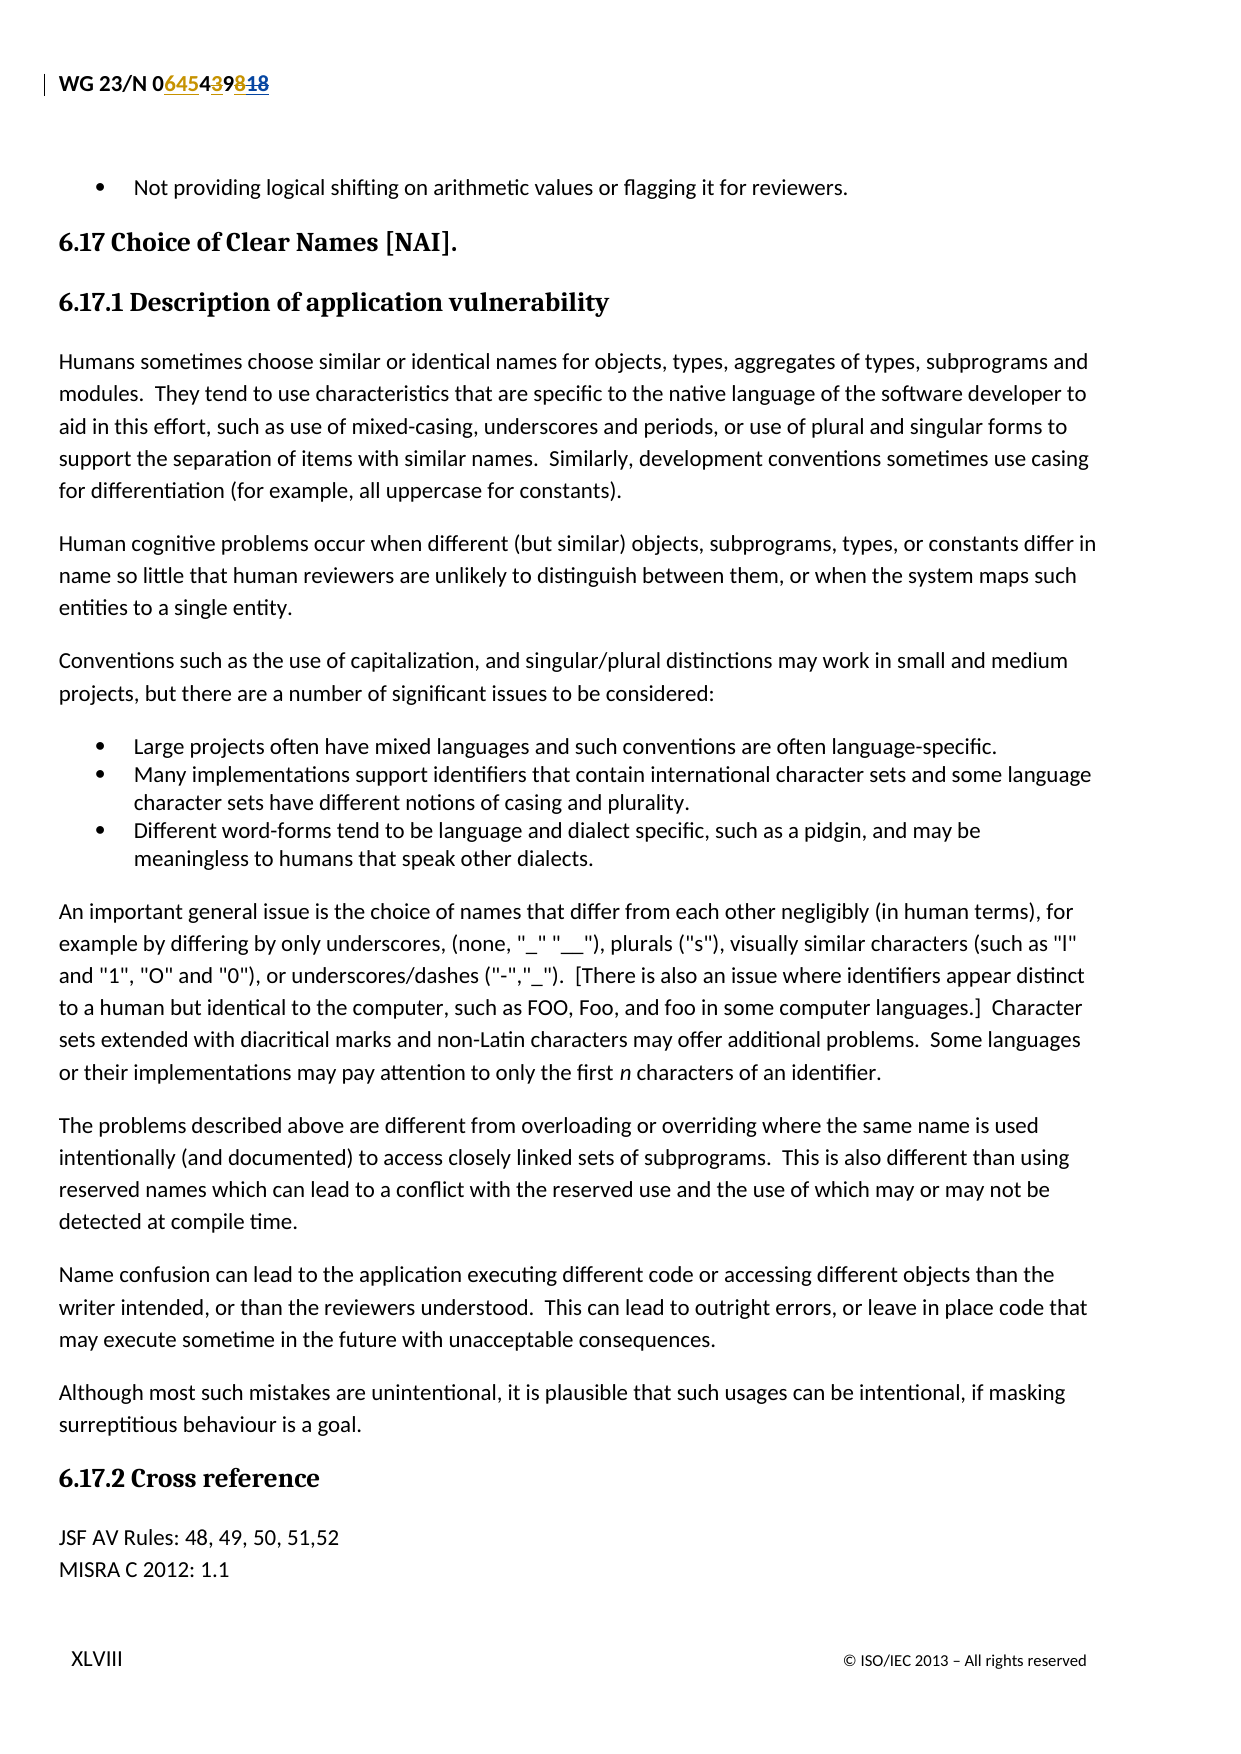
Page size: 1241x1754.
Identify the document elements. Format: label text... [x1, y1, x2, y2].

text JSF AV Rules: 48, 49, 50, 51,52 [58, 1523, 1099, 1551]
text Although most such mistakes are unintentional, it is plausible that such usages can be intentional, if masking surreptitious behaviour is a goal. [58, 1378, 1099, 1438]
text The problems described above are different from overloading or overriding where the same name is used intentionally (and documented) to access closely linked sets of subprograms. This is also different than using reserved names which can lead to a conflict with the reserved use and the use of which may or may not be detected at compile time. [58, 1111, 1099, 1235]
text An important general issue is the choice of names that differ from each other negligibly (in human terms), for example by differing by only underscores, (none, "_" "__"), plurals ("s"), visually similar characters (such as "l" and "1", "O" and "0"), or underscores/dashes ("-","_"). [There is also an issue where identifiers appear distinct to a human but identical to the computer, such as FOO, Foo, and foo in some computer languages.] Character sets extended with diacritical marks and non-Latin characters may offer additional problems. Some languages or their implementations may pay attention to only the first n characters of an identifier. [58, 897, 1099, 1086]
text Humans sometimes choose similar or identical names for objects, types, aggregates of types, subprograms and modules. They tend to use characteristics that are specific to the native language of the software developer to aid in this effort, such as use of mixed-casing, underscores and periods, or use of plural and singular forms to support the separation of items with similar names. Similarly, development conventions sometimes use casing for differentiation (for example, all uppercase for constants). [58, 347, 1099, 504]
text MISRA C 2012: 1.1 [58, 1555, 1099, 1583]
subtitle 6.17 Choice of Clear Names [NAI]. [58, 227, 1099, 258]
list Not providing logical shifting on arithmetic values or flagging it for reviewers. [96, 173, 1099, 202]
list Many implementations support identifiers that contain international character sets and some language character sets have different notions of casing and plurality. [96, 760, 1099, 816]
list Large projects often have mixed languages and such conventions are often language-specific. [96, 732, 1099, 760]
list Different word-forms tend to be language and dialect specific, such as a pidgin, and may be meaningless to humans that speak other dialects. [96, 816, 1099, 872]
text Conventions such as the use of capitalization, and singular/plural distinctions may work in small and medium projects, but there are a number of significant issues to be considered: [58, 647, 1099, 707]
subtitle 6.17.1 Description of application vulnerability [58, 287, 1099, 318]
subtitle 6.17.2 Cross reference [58, 1463, 1099, 1494]
text Human cognitive problems occur when different (but similar) objects, subprograms, types, or constants differ in name so little that human reviewers are unlikely to distinguish between them, or when the system maps such entities to a single entity. [58, 529, 1099, 622]
text Name confusion can lead to the application executing different code or accessing different objects than the writer intended, or than the reviewers understood. This can lead to outright errors, or leave in place code that may execute sometime in the future with unacceptable consequences. [58, 1260, 1099, 1353]
